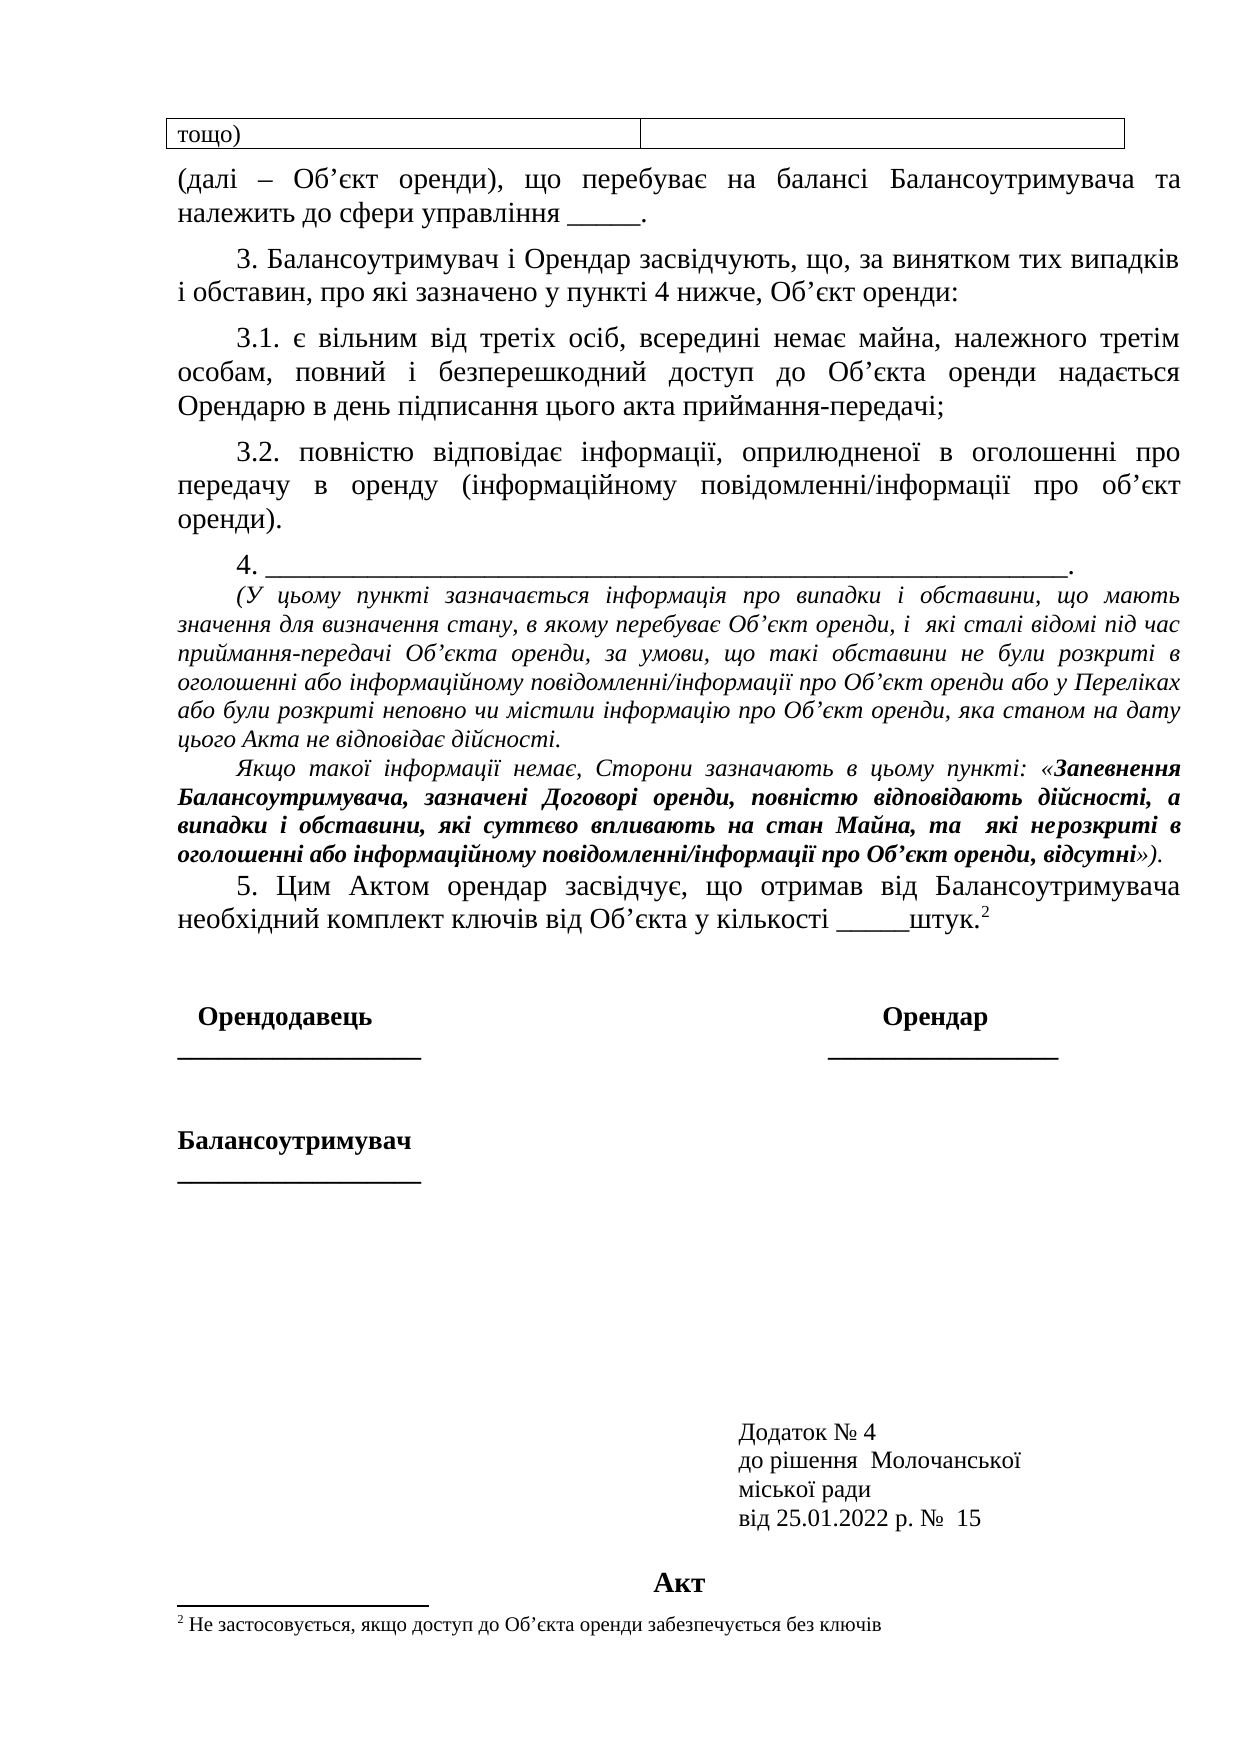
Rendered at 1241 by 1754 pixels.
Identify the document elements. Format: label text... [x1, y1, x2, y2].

text 3.2. повністю відповідає інформації, оприлюдненої в оголошенні про передачу в оренду (інформаційному повідомленні/інформації про об’єкт оренди). [177, 434, 1181, 534]
text __________________ _________________ [177, 1031, 1181, 1062]
text Якщо такої інформації немає, Сторони зазначають в цьому пункті: «Запевнення Балансоутримувача, зазначені Договорі оренди, повністю відповідають дійсності, а випадки і обставини, які суттєво впливають на стан Майна, та які нерозкриті в оголошенні або інформаційному повідомленні/інформації про Об’єкт оренди, відсутні»). [177, 753, 1181, 868]
text (У цьому пункті зазначається інформація про випадки і обставини, що мають значення для визначення стану, в якому перебуває Об’єкт оренди, і які сталі відомі під час приймання-передачі Об’єкта оренди, за умови, що такі обставини не були розкриті в оголошенні або інформаційному повідомленні/інформації про Об’єкт оренди або у Переліках або були розкриті неповно чи містили інформацію про Об’єкт оренди, яка станом на дату цього Акта не відповідає дійсності. [177, 580, 1181, 753]
text Акт [177, 1565, 1181, 1599]
text від 25.01.2022 р. № 15 [738, 1503, 1181, 1532]
text (далі – Об’єкт оренди), що перебуває на балансі Балансоутримувача та належить до сфери управління _____. [177, 161, 1181, 228]
text 3. Балансоутримувач і Орендар засвідчують, що, за винятком тих випадків і обставин, про які зазначено у пункті 4 нижче, Об’єкт оренди: [177, 241, 1181, 308]
text до рішення Молочанської [738, 1445, 1181, 1474]
text міської ради [738, 1474, 1181, 1503]
subtitle Додаток № 4 [738, 1417, 1181, 1445]
text 5. Цим Актом орендар засвідчує, що отримав від Балансоутримувача необхідний комплект ключів від Об’єкта у кількості _____штук. [177, 868, 1181, 935]
text Балансоутримувач [177, 1124, 1181, 1155]
table_cell [641, 119, 1124, 148]
text Орендодавець Орендар [177, 1000, 1181, 1031]
text 4. _______________________________________________________. [177, 547, 1181, 580]
text __________________ [177, 1155, 1181, 1187]
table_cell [167, 119, 640, 148]
text 3.1. є вільним від третіх осіб, всередині немає майна, належного третім особам, повний і безперешкодний доступ до Об’єкта оренди надається Орендарю в день підписання цього акта приймання-передачі; [177, 321, 1181, 421]
